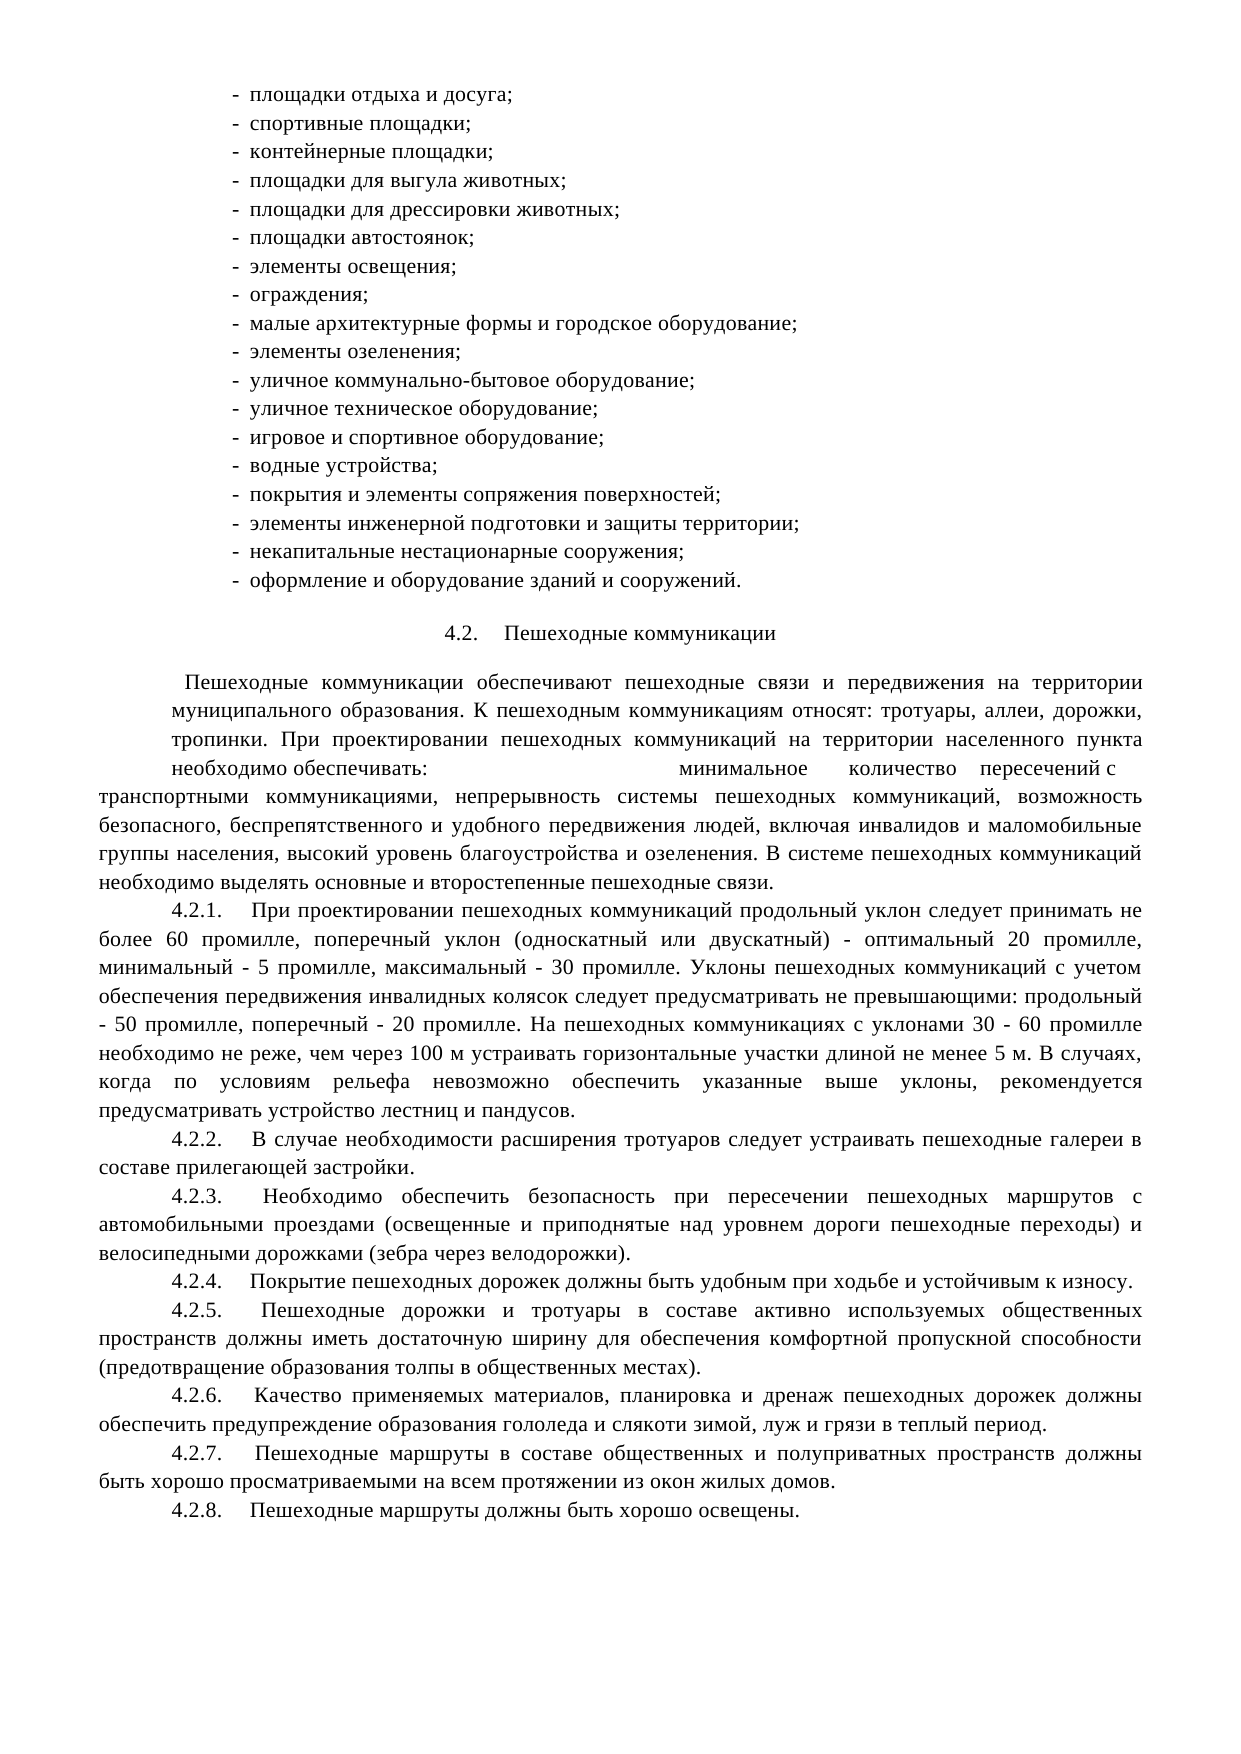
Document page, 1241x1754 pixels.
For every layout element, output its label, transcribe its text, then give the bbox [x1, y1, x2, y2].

list площадки отдыха и досуга; [232, 79, 1146, 107]
list Качество применяемых материалов, планировка и дренаж пешеходных дорожек должны обеспечить предупреждение образования гололеда и слякоти зимой, луж и грязи в теплый период. [98, 1380, 1144, 1437]
list Пешеходные дорожки и тротуары в составе активно используемых общественных пространств должны иметь достаточную ширину для обеспечения комфортной пропускной способности (предотвращение образования толпы в общественных местах). [98, 1294, 1144, 1380]
list элементы инженерной подготовки и защиты территории; [232, 507, 1146, 536]
list некапитальные нестационарные сооружения; [232, 536, 1146, 564]
list Пешеходные коммуникации [444, 623, 1146, 645]
list ограждения; [232, 279, 1146, 307]
list В случае необходимости расширения тротуаров следует устраивать пешеходные галереи в составе прилегающей застройки. [98, 1123, 1144, 1180]
list игровое и спортивное оборудование; [232, 421, 1146, 450]
list малые архитектурные формы и городское оборудование; [232, 307, 1146, 336]
list элементы озеленения; [232, 336, 1146, 364]
list площадки для выгула животных; [232, 164, 1146, 193]
list покрытия и элементы сопряжения поверхностей; [232, 478, 1146, 507]
list При проектировании пешеходных коммуникаций продольный уклон следует принимать не более 60 промилле, поперечный уклон (односкатный или двускатный) - оптимальный 20 промилле, минимальный - 5 промилле, максимальный - 30 промилле. Уклоны пешеходных коммуникаций с учетом обеспечения передвижения инвалидных колясок следует предусматривать не превышающими: продольный - 50 промилле, поперечный - 20 промилле. На пешеходных коммуникациях с уклонами 30 - 60 промилле необходимо не реже, чем через 100 м устраивать горизонтальные участки длиной не менее 5 м. В случаях, когда по условиям рельефа невозможно обеспечить указанные выше уклоны, рекомендуется предусматривать устройство лестниц и пандусов. [98, 895, 1144, 1123]
list Необходимо обеспечить безопасность при пересечении пешеходных маршрутов с автомобильными проездами (освещенные и приподнятые над уровнем дороги пешеходные переходы) и велосипедными дорожками (зебра через велодорожки). [98, 1180, 1144, 1266]
list площадки автостоянок; [232, 222, 1146, 250]
text транспортными коммуникациями, непрерывность системы пешеходных коммуникаций, возможность безопасного, беспрепятственного и удобного передвижения людей, включая инвалидов и маломобильные группы населения, высокий уровень благоустройства и озеленения. В системе пешеходных коммуникаций необходимо выделять основные и второстепенные пешеходные связи. [98, 781, 1144, 895]
list Пешеходные маршруты должны быть хорошо освещены. [98, 1494, 1146, 1523]
list элементы освещения; [232, 250, 1146, 279]
text Пешеходные коммуникации обеспечивают пешеходные связи и передвижения на территории муниципального образования. К пешеходным коммуникациям относят: тротуары, аллеи, дорожки, тропинки. При проектировании пешеходных коммуникаций на территории населенного пункта необходимо обеспечивать: минимальное количество пересечений с [171, 666, 1144, 781]
list контейнерные площадки; [232, 136, 1146, 164]
list спортивные площадки; [232, 107, 1146, 136]
list уличное техническое оборудование; [232, 393, 1146, 421]
list Пешеходные маршруты в составе общественных и полуприватных пространств должны быть хорошо просматриваемыми на всем протяжении из окон жилых домов. [98, 1437, 1144, 1494]
list водные устройства; [232, 450, 1146, 478]
list площадки для дрессировки животных; [232, 193, 1146, 222]
list уличное коммунально-бытовое оборудование; [232, 364, 1146, 393]
list оформление и оборудование зданий и сооружений. [232, 564, 1146, 593]
list Покрытие пешеходных дорожек должны быть удобным при ходьбе и устойчивым к износу. [98, 1266, 1144, 1294]
